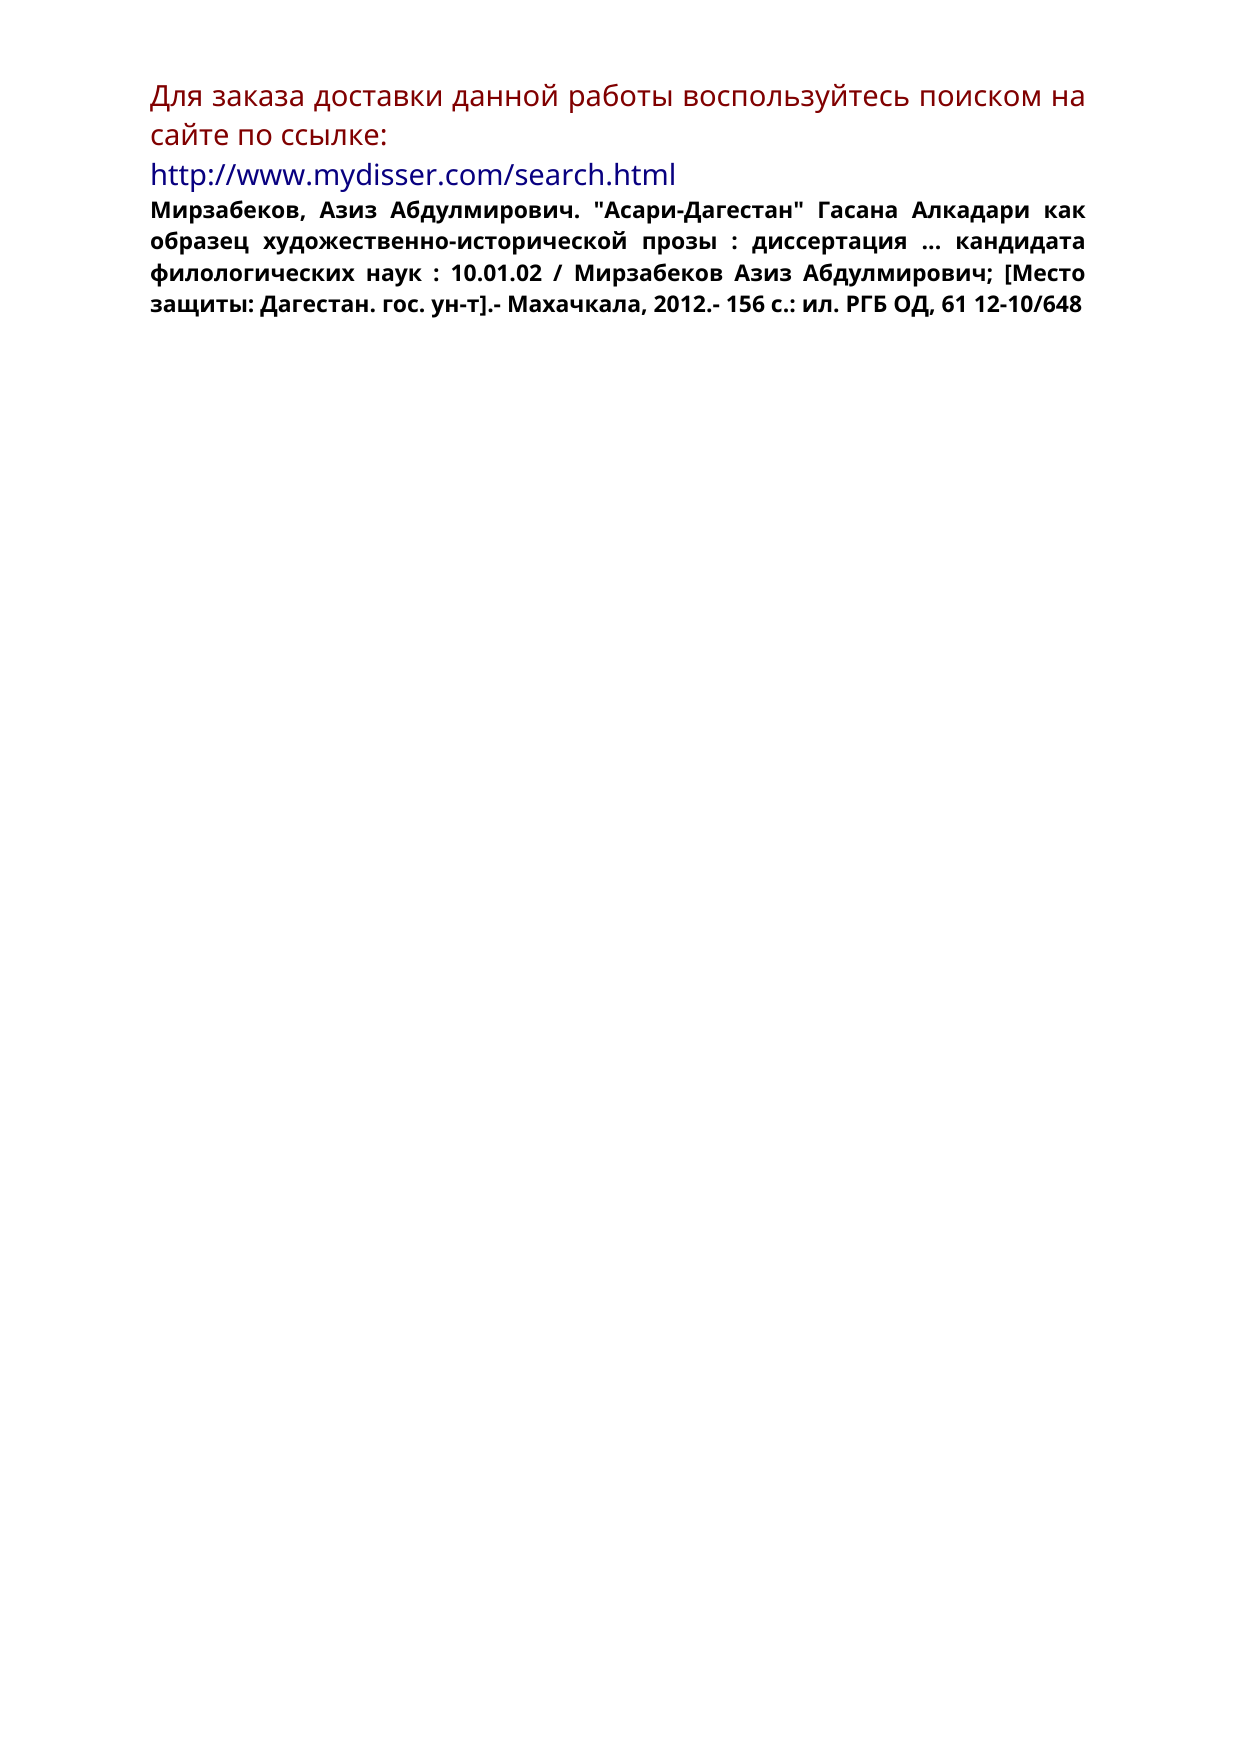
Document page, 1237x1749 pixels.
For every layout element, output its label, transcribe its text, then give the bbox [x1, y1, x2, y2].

text Мирзабеков, Азиз Абдулмирович. "Асари-Дагестан" Гасана Алкадари как образец художественно-исторической прозы : диссертация ... кандидата филологических наук : 10.01.02 / Мирзабеков Азиз Абдулмирович; [Место защиты: Дагестан. гос. ун-т].- Махачкала, 2012.- 156 с.: ил. РГБ ОД, 61 12-10/648 [150, 194, 1086, 319]
